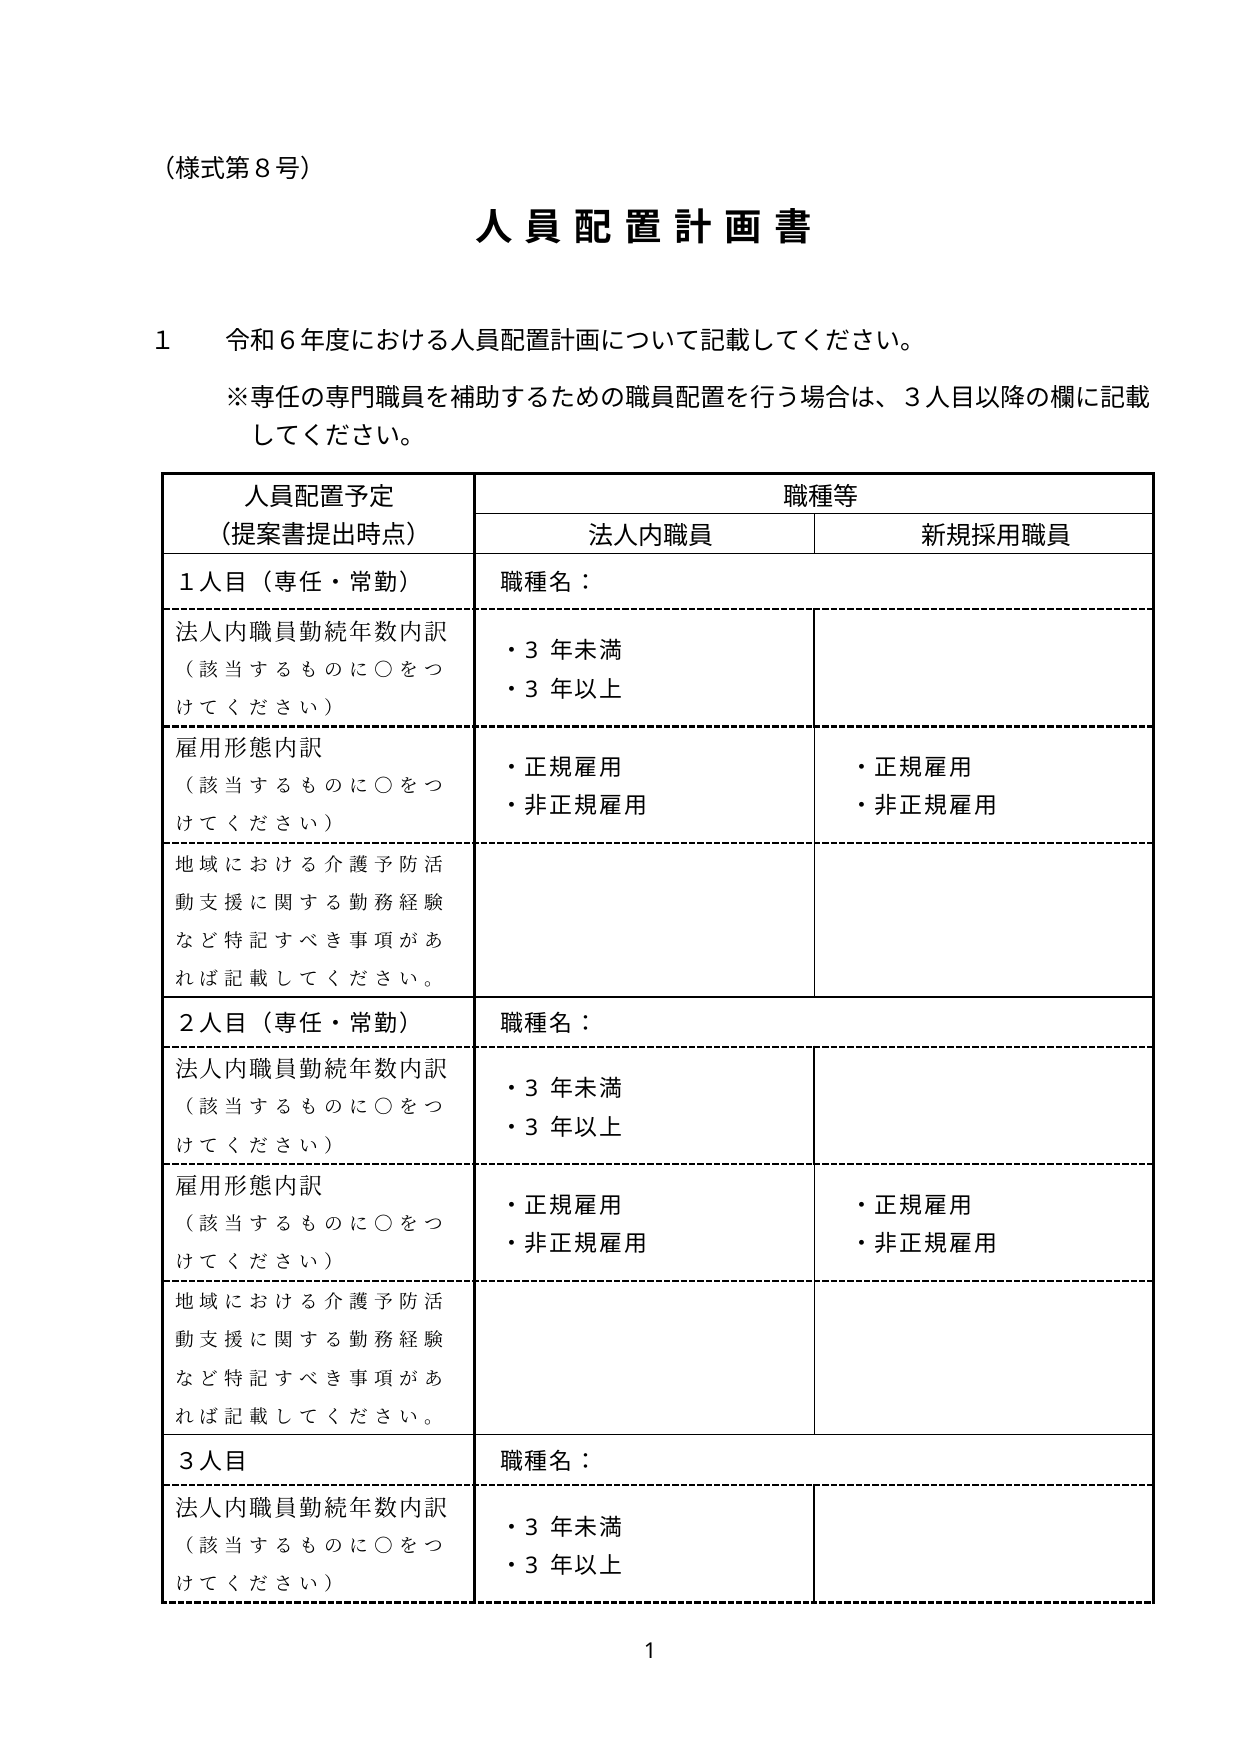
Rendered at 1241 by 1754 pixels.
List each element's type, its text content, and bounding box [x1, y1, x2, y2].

table_cell 雇用形態内訳 （該当するものに○をつけてください） [164, 1163, 473, 1279]
table_cell ・3年未満 ・3年以上 [476, 608, 813, 725]
table_cell [476, 1280, 814, 1434]
table_cell ・正規雇用 ・非正規雇用 [476, 1163, 814, 1279]
table_cell １人目（専任・常勤） [164, 554, 473, 608]
table_cell ３人目 [164, 1435, 473, 1484]
table_cell [815, 842, 1152, 996]
table_cell 法人内職員勤続年数内訳 （該当するものに○をつけてください） [164, 1046, 473, 1163]
table_cell ・3年未満 ・3年以上 [476, 1046, 813, 1163]
table_cell 雇用形態内訳 （該当するものに○をつけてください） [164, 725, 473, 842]
text （様式第８号） [150, 148, 1150, 186]
table_cell ・正規雇用 ・非正規雇用 [476, 725, 814, 842]
table_cell 職種名： [476, 998, 1152, 1046]
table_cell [164, 1280, 473, 1434]
text ※専任の専門職員を補助するための職員配置を行う場合は、３人目以降の欄に記載してください。 [150, 377, 1150, 453]
table_cell 職種名： [476, 554, 1152, 608]
table_cell ・正規雇用 ・非正規雇用 [815, 725, 1152, 842]
text 人員配置計画書 [150, 186, 1150, 262]
table_cell ・正規雇用 ・非正規雇用 [815, 1163, 1152, 1279]
table_cell [476, 842, 814, 996]
table_cell [815, 1280, 1152, 1434]
table_cell 法人内職員勤続年数内訳 （該当するものに○をつけてください） [164, 608, 473, 725]
table_cell ２人目（専任・常勤） [164, 998, 473, 1046]
table_cell 地域における介護予防活動支援に関する勤務経験など特記すべき事項があれば記載してください。 [164, 842, 473, 996]
table_cell 職種名： [476, 1435, 1152, 1484]
text １ 令和６年度における人員配置計画について記載してください。 [150, 319, 1150, 358]
table_cell [815, 1484, 1152, 1601]
table_header 職種等 [476, 475, 1152, 513]
table_cell [815, 1046, 1152, 1163]
table_cell [815, 608, 1152, 725]
table_cell 法人内職員勤続年数内訳 （該当するものに○をつけてください） [164, 1484, 473, 1601]
table_cell 新規採用職員 [815, 514, 1152, 552]
table_cell ・3年未満 ・3年以上 [476, 1484, 813, 1601]
table_header 人員配置予定 （提案書提出時点） [164, 475, 473, 552]
table_cell 法人内職員 [476, 514, 814, 552]
